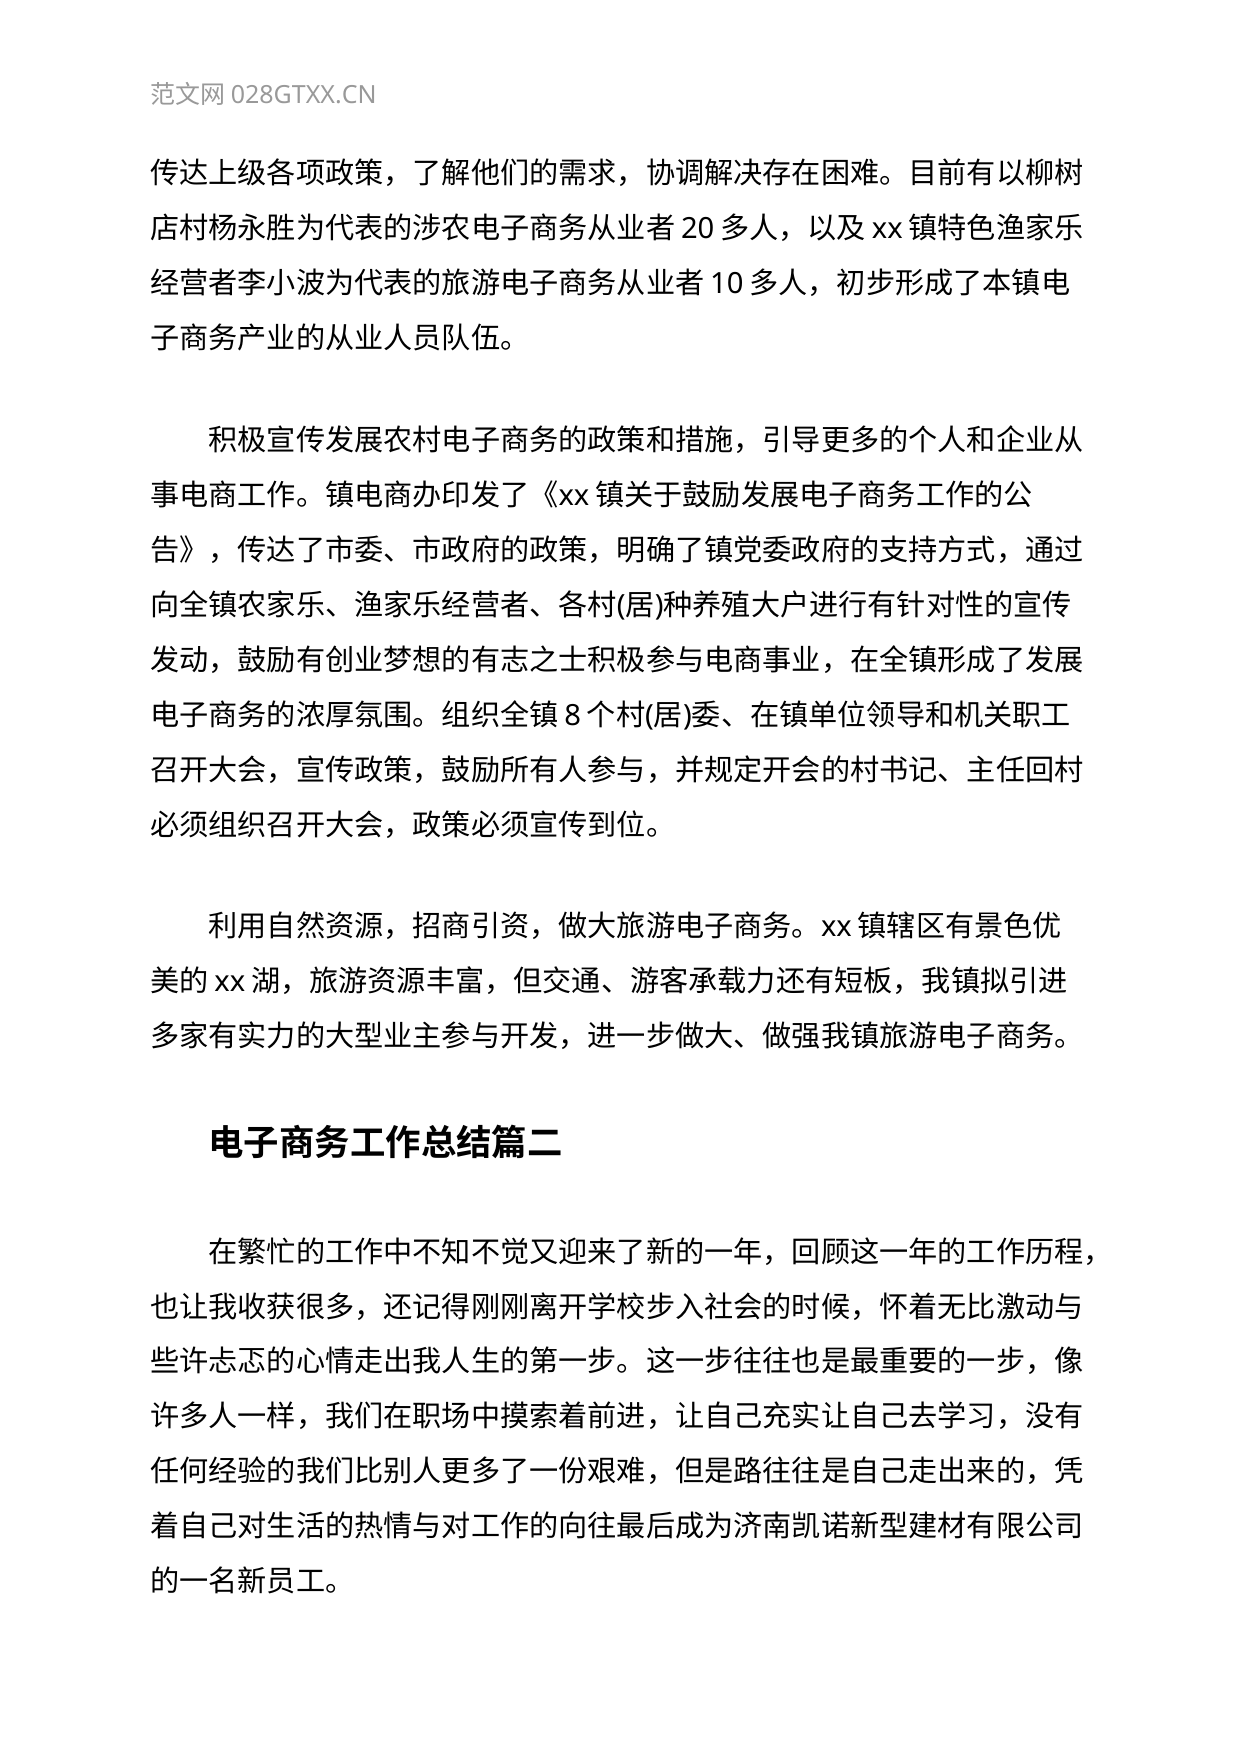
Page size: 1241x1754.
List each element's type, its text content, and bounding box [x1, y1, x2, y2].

text 利用自然资源，招商引资，做大旅游电子商务。xx镇辖区有景色优美的xx湖，旅游资源丰富，但交通、游客承载力还有短板，我镇拟引进多家有实力的大型业主参与开发，进一步做大、做强我镇旅游电子商务。 [150, 903, 1090, 1055]
text 在繁忙的工作中不知不觉又迎来了新的一年，回顾这一年的工作历程，也让我收获很多，还记得刚刚离开学校步入社会的时候，怀着无比激动与些许忐忑的心情走出我人生的第一步。这一步往往也是最重要的一步，像许多人一样，我们在职场中摸索着前进，让自己充实让自己去学习，没有任何经验的我们比别人更多了一份艰难，但是路往往是自己走出来的，凭着自己对生活的热情与对工作的向往最后成为济南凯诺新型建材有限公司的一名新员工。 [150, 1228, 1090, 1600]
text 电子商务工作总结篇二 [150, 1115, 1090, 1166]
text 积极宣传发展农村电子商务的政策和措施，引导更多的个人和企业从事电商工作。镇电商办印发了《xx镇关于鼓励发展电子商务工作的公告》，传达了市委、市政府的政策，明确了镇党委政府的支持方式，通过向全镇农家乐、渔家乐经营者、各村(居)种养殖大户进行有针对性的宣传发动，鼓励有创业梦想的有志之士积极参与电商事业，在全镇形成了发展电子商务的浓厚氛围。组织全镇8个村(居)委、在镇单位领导和机关职工召开大会，宣传政策，鼓励所有人参与，并规定开会的村书记、主任回村必须组织召开大会，政策必须宣传到位。 [150, 417, 1090, 843]
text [150, 150, 1090, 357]
